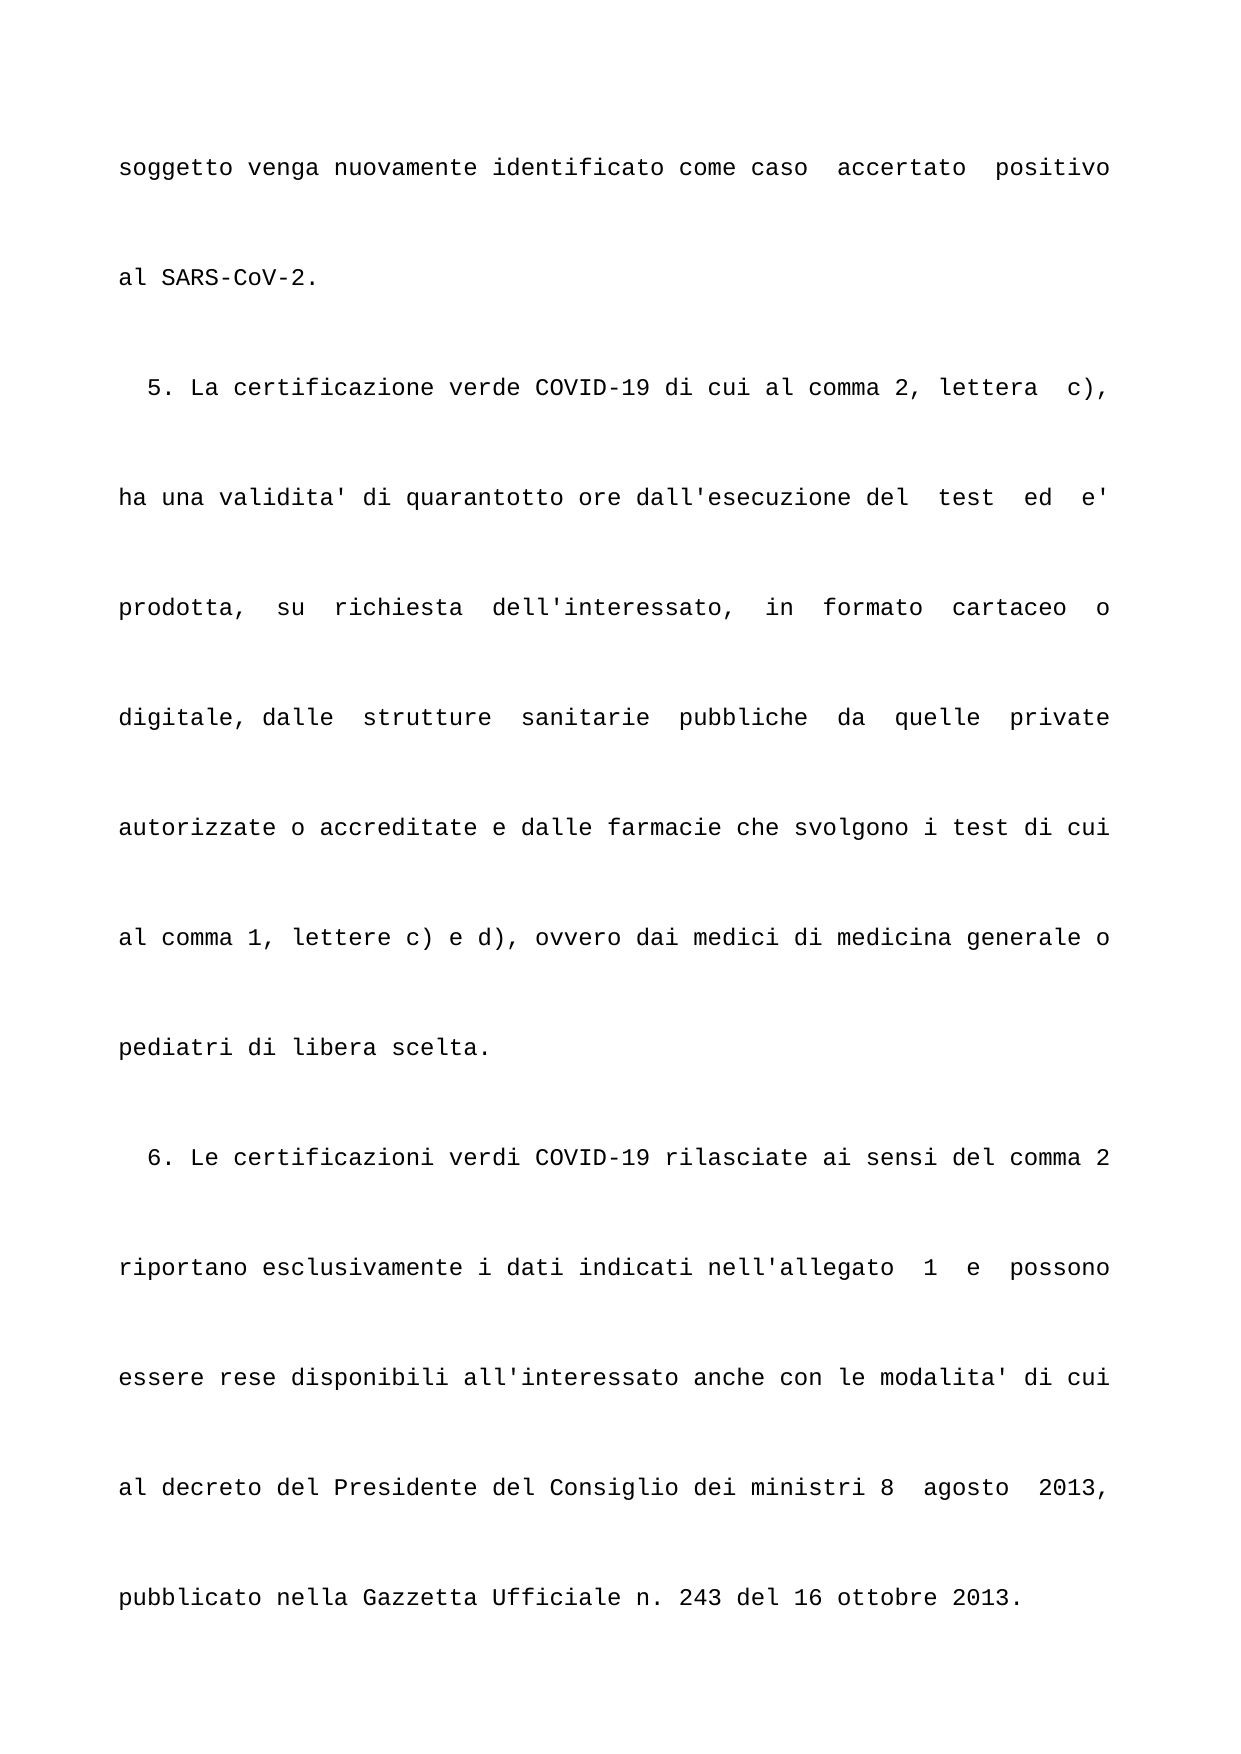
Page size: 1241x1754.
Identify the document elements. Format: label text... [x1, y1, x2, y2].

text riportano esclusivamente i dati indicati nell'allegato 1 e possono [118, 1248, 1122, 1283]
text soggetto venga nuovamente identificato come caso accertato positivo [118, 148, 1122, 183]
text ha una validita' di quarantotto ore dall'esecuzione del test ed e' [118, 478, 1122, 513]
text digitale, dalle strutture sanitarie pubbliche da quelle private [118, 698, 1122, 733]
text pubblicato nella Gazzetta Ufficiale n. 243 del 16 ottobre 2013. [118, 1578, 1122, 1613]
text autorizzate o accreditate e dalle farmacie che svolgono i test di cui [118, 808, 1122, 843]
text 6. Le certificazioni verdi COVID-19 rilasciate ai sensi del comma 2 [118, 1138, 1122, 1173]
text 5. La certificazione verde COVID-19 di cui al comma 2, lettera c), [118, 368, 1122, 403]
text al SARS-CoV-2. [118, 258, 1122, 293]
text pediatri di libera scelta. [118, 1028, 1122, 1063]
text essere rese disponibili all'interessato anche con le modalita' di cui [118, 1358, 1122, 1393]
text al decreto del Presidente del Consiglio dei ministri 8 agosto 2013, [118, 1468, 1122, 1503]
text al comma 1, lettere c) e d), ovvero dai medici di medicina generale o [118, 918, 1122, 953]
text prodotta, su richiesta dell'interessato, in formato cartaceo o [118, 588, 1122, 623]
